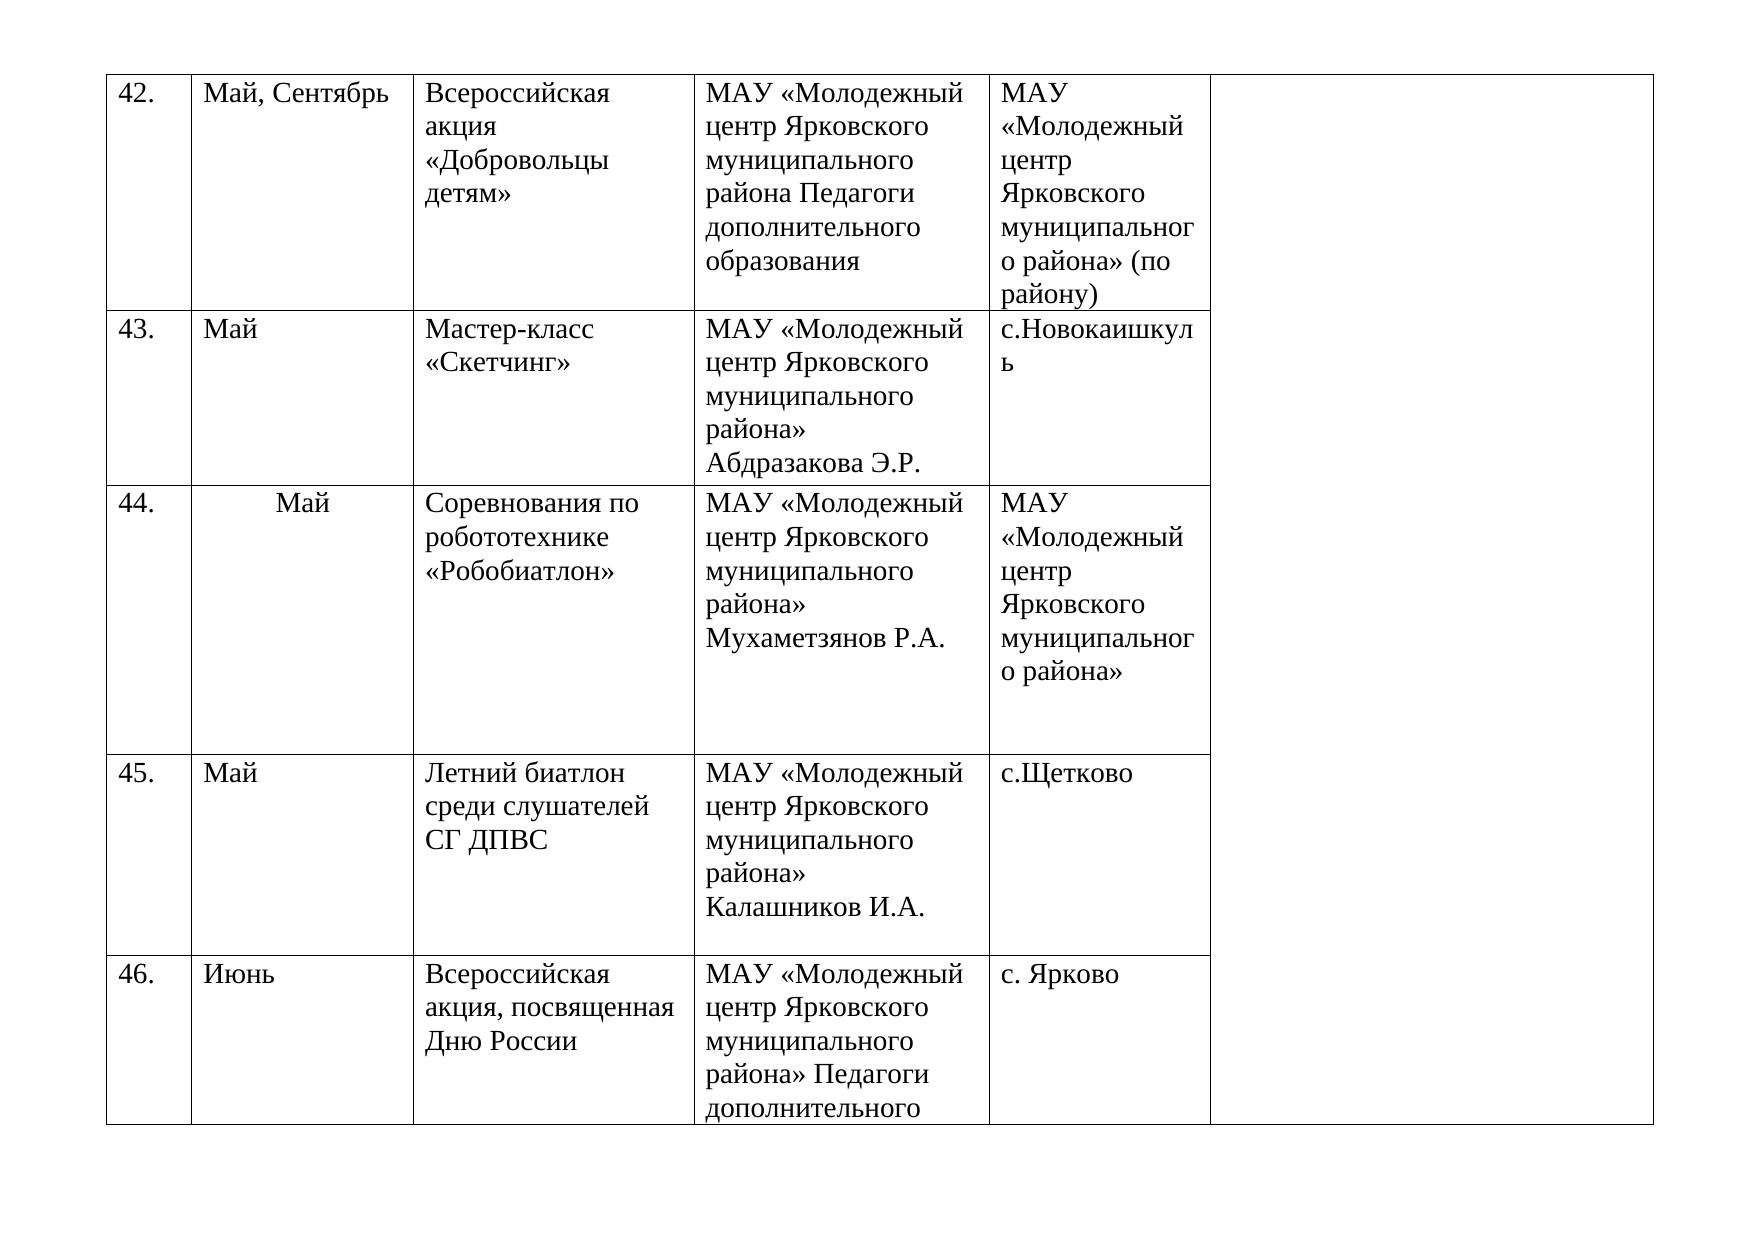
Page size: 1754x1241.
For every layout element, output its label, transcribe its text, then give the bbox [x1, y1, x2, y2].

table_cell Соревнования по робототехнике «Робобиатлон» [414, 486, 694, 754]
table_cell Летний биатлон среди слушателей СГ ДПВС [414, 755, 694, 955]
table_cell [695, 75, 989, 310]
table_cell Всероссийская акция «Добровольцы детям» [414, 75, 694, 310]
table_cell [107, 75, 191, 310]
table_cell МАУ «Молодежный центр Ярковского муниципального района» Мухаметзянов Р.А. [695, 486, 989, 754]
table_cell МАУ «Молодежный центр Ярковского муниципального района» (по району) [990, 75, 1210, 310]
table_cell с. Ярково [990, 956, 1210, 1123]
table_cell с.Щетково [990, 755, 1210, 955]
table_cell Май [192, 755, 413, 955]
table_cell [107, 311, 191, 484]
table_cell Май [192, 486, 413, 754]
table_cell Май, Сентябрь [192, 75, 413, 310]
table_cell с.Новокаишкуль [990, 311, 1210, 484]
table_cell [695, 956, 989, 1123]
table_cell МАУ «Молодежный центр Ярковского муниципального района» [990, 486, 1210, 754]
table_cell МАУ «Молодежный центр Ярковского муниципального района» Абдразакова Э.Р. [695, 311, 989, 484]
table_cell [107, 956, 191, 1123]
table_cell [107, 755, 191, 955]
table_cell Мастер-класс «Скетчинг» [414, 311, 694, 484]
table_cell Июнь [192, 956, 413, 1123]
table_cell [414, 956, 694, 1123]
table_cell МАУ «Молодежный центр Ярковского муниципального района» Калашников И.А. [695, 755, 989, 955]
table_cell Май [192, 311, 413, 484]
table_cell [107, 486, 191, 754]
